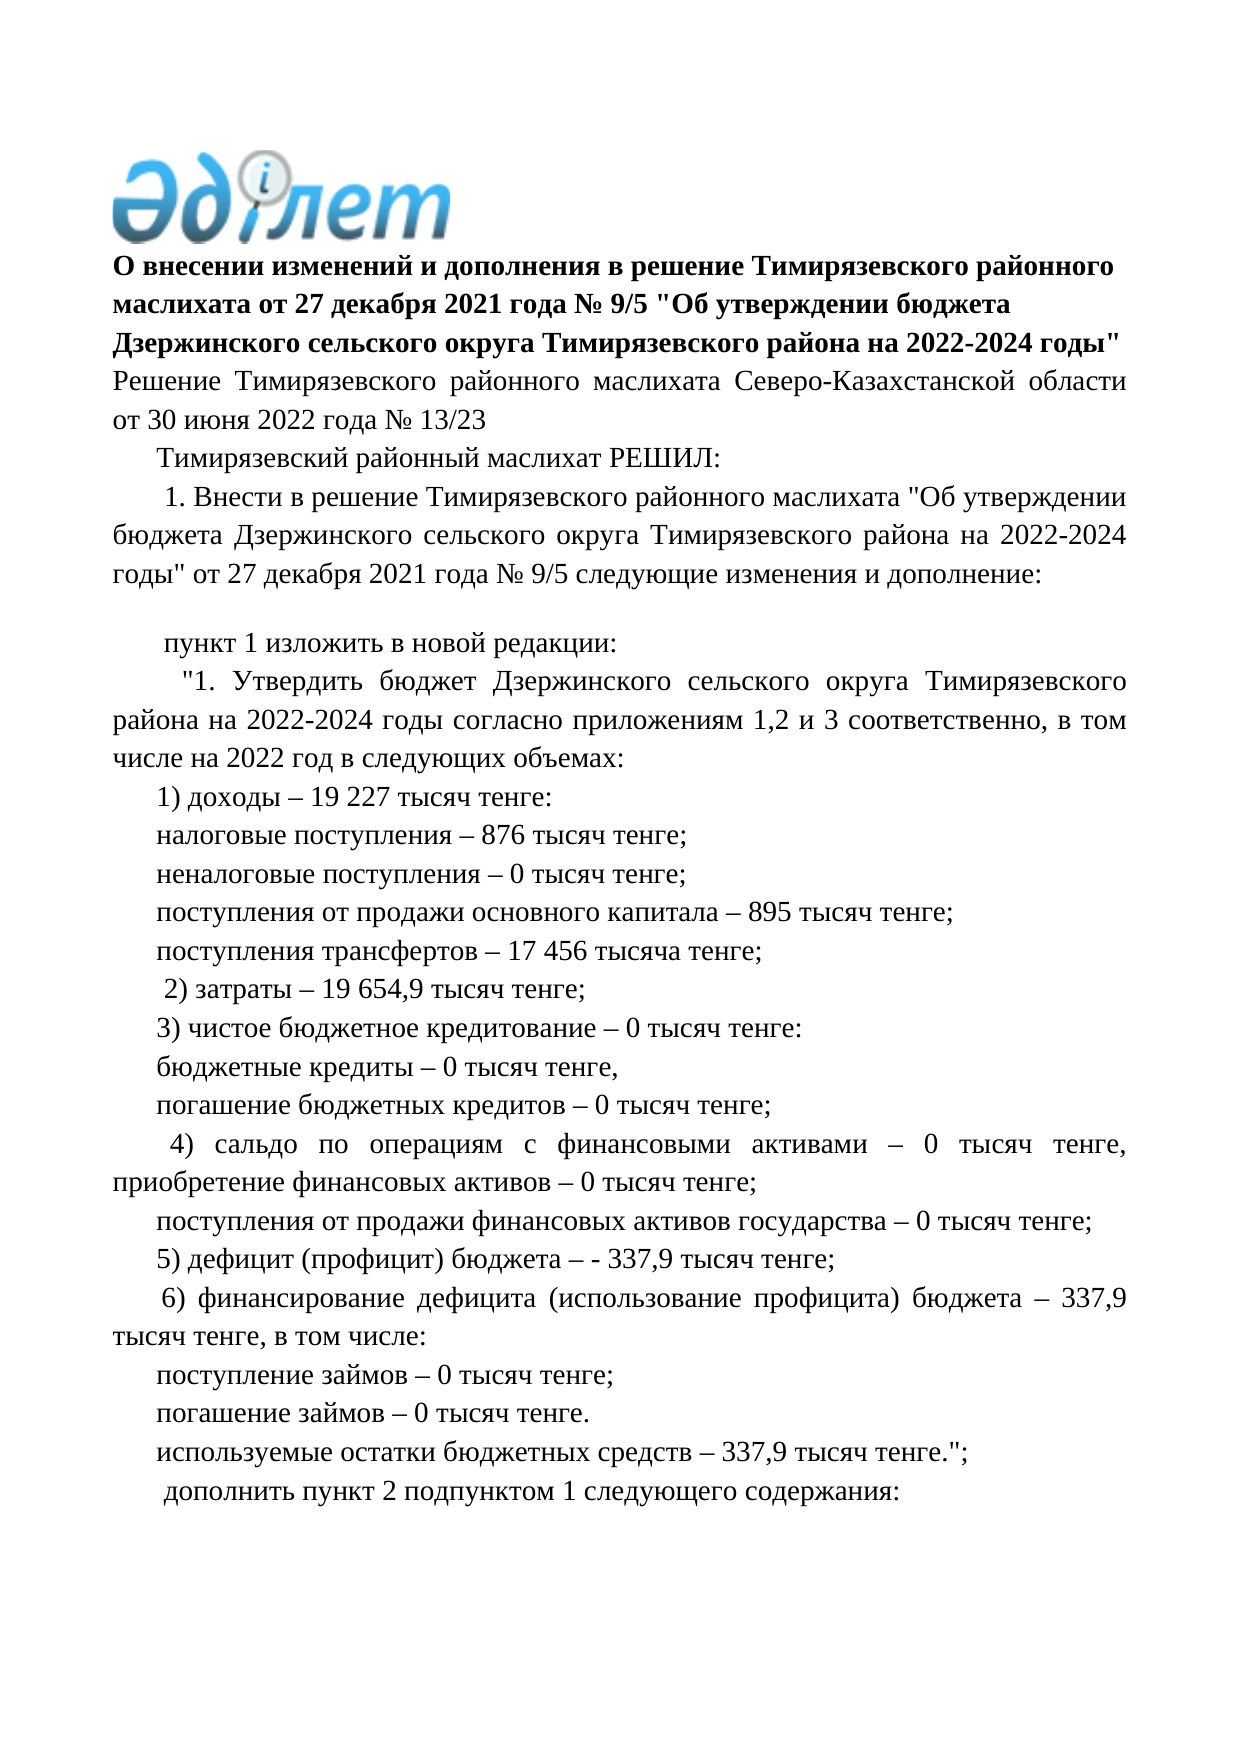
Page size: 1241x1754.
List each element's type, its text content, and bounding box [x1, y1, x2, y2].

text неналоговые поступления – 0 тысяч тенге; [112, 856, 1128, 889]
text 5) дефицит (профицит) бюджета – - 337,9 тысяч тенге; [112, 1241, 1128, 1275]
text 2) затраты – 19 654,9 тысяч тенге; [112, 972, 1128, 1005]
text используемые остатки бюджетных средств – 337,9 тысяч тенге."; [112, 1434, 1128, 1468]
text дополнить пункт 2 подпунктом 1 следующего содержания: [112, 1473, 1128, 1506]
text 6) финансирование дефицита (использование профицита) бюджета – 337,9 тысяч тенге, в том числе: [112, 1280, 1128, 1352]
text Решение Тимирязевского районного маслихата Северо-Казахстанской области от 30 июня 2022 года № 13/23 [112, 363, 1128, 435]
text 1) доходы – 19 227 тысяч тенге: [112, 779, 1128, 812]
text О внесении изменений и дополнения в решение Тимирязевского районного маслихата от 27 декабря 2021 года № 9/5 "Об утверждении бюджета Дзержинского сельского округа Тимирязевского района на 2022-2024 годы" [112, 248, 1128, 358]
text поступления от продажи основного капитала – 895 тысяч тенге; [112, 894, 1128, 928]
text "1. Утвердить бюджет Дзержинского сельского округа Тимирязевского района на 2022-2024 годы согласно приложениям 1,2 и 3 соответственно, в том числе на 2022 год в следующих объемах: [112, 663, 1128, 774]
text пункт 1 изложить в новой редакции: [112, 625, 1128, 658]
text налоговые поступления – 876 тысяч тенге; [112, 817, 1128, 851]
text погашение займов – 0 тысяч тенге. [112, 1396, 1128, 1429]
text 4) сальдо по операциям с финансовыми активами – 0 тысяч тенге, приобретение финансовых активов – 0 тысяч тенге; [112, 1126, 1128, 1198]
text поступление займов – 0 тысяч тенге; [112, 1357, 1128, 1391]
text Тимирязевский районный маслихат РЕШИЛ: [112, 440, 1128, 474]
text 1. Внести в решение Тимирязевского районного маслихата "Об утверждении бюджета Дзержинского сельского округа Тимирязевского района на 2022-2024 годы" от 27 декабря 2021 года № 9/5 следующие изменения и дополнение: [112, 479, 1128, 589]
text погашение бюджетных кредитов – 0 тысяч тенге; [112, 1087, 1128, 1121]
text 3) чистое бюджетное кредитование – 0 тысяч тенге: [112, 1010, 1128, 1044]
text поступления трансфертов – 17 456 тысяча тенге; [112, 933, 1128, 967]
text поступления от продажи финансовых активов государства – 0 тысяч тенге; [112, 1203, 1128, 1236]
picture [112, 150, 451, 244]
text бюджетные кредиты – 0 тысяч тенге, [112, 1049, 1128, 1082]
